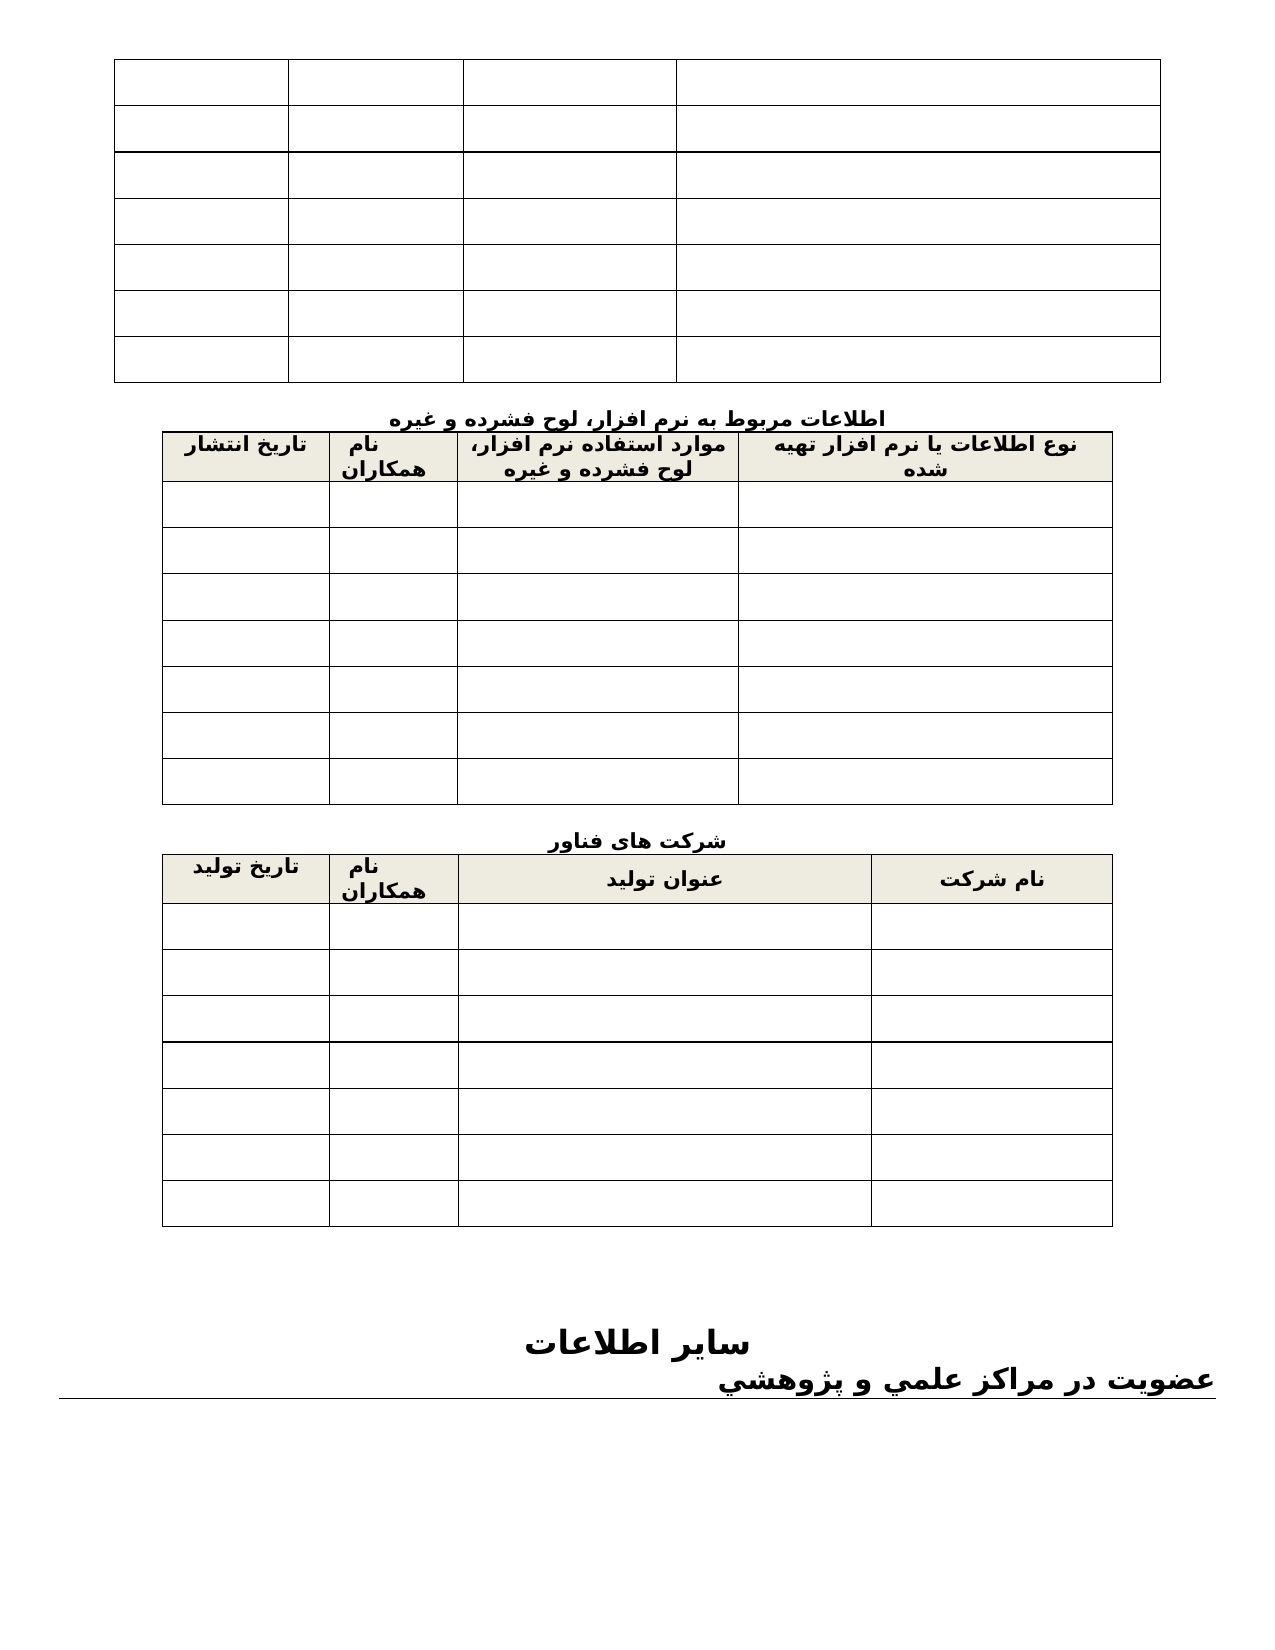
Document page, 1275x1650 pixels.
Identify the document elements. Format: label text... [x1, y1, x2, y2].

table_cell [677, 106, 1160, 151]
table_cell [464, 153, 676, 197]
text اطلاعات مربوط به نرم افزار، لوح فشرده و غیره [59, 407, 1216, 431]
table_cell [459, 1089, 871, 1134]
table_header نوع اطلاعات یا نرم افزار تهیه شده [739, 433, 1112, 481]
text سایر اطلاعات [59, 1323, 1216, 1362]
table_cell [464, 199, 676, 244]
table_cell [289, 337, 463, 382]
table_cell [872, 1135, 1112, 1180]
table_cell [458, 482, 738, 527]
table_cell [739, 759, 1112, 804]
table_cell [330, 996, 458, 1041]
table_cell [464, 337, 676, 382]
table_cell [458, 621, 738, 666]
table_cell [677, 60, 1160, 105]
table_cell [458, 667, 738, 712]
table_header موارد استفاده نرم افزار، لوح فشرده و غیره [458, 433, 738, 481]
table_cell [330, 528, 457, 573]
table_cell [459, 904, 871, 949]
table_cell [330, 1043, 458, 1088]
table_cell [163, 904, 329, 949]
table_cell [458, 574, 738, 619]
table_cell [330, 621, 457, 666]
table_cell [330, 904, 458, 949]
table_cell [459, 1181, 871, 1226]
table_cell [677, 291, 1160, 336]
table_cell [458, 713, 738, 758]
text عضويت در مراکز علمي و پژوهشي [59, 1362, 1216, 1398]
table_cell [163, 950, 329, 995]
table_cell [330, 759, 457, 804]
table_cell [459, 950, 871, 995]
table_cell [459, 996, 871, 1041]
text شرکت های فناور [59, 829, 1216, 853]
table_cell [330, 667, 457, 712]
table_cell [464, 245, 676, 290]
table_cell [330, 1181, 458, 1226]
table_cell [459, 1135, 871, 1180]
table_cell [163, 528, 329, 573]
table_cell [163, 667, 329, 712]
table_cell [872, 1181, 1112, 1226]
table_cell [115, 245, 288, 290]
table_cell [458, 528, 738, 573]
table_cell [163, 621, 329, 666]
table_cell [115, 60, 288, 105]
table_cell [115, 291, 288, 336]
table_cell [289, 199, 463, 244]
table_cell [464, 106, 676, 151]
table_cell [739, 528, 1112, 573]
table_header نام همکاران [330, 433, 457, 481]
table_cell [464, 291, 676, 336]
table_header عنوان تولید [459, 855, 871, 903]
table_cell [677, 153, 1160, 197]
table_cell [464, 60, 676, 105]
table_cell [459, 1043, 871, 1088]
table_cell [163, 574, 329, 619]
table_header نام شرکت [872, 855, 1112, 903]
table_cell [115, 337, 288, 382]
table_cell [872, 1043, 1112, 1088]
table_cell [872, 1089, 1112, 1134]
table_cell [115, 106, 288, 151]
table_cell [289, 106, 463, 151]
table_header تاریخ انتشار [163, 433, 329, 481]
table_cell [289, 245, 463, 290]
table_cell [739, 667, 1112, 712]
table_cell [872, 950, 1112, 995]
table_cell [739, 482, 1112, 527]
table_cell [115, 153, 288, 197]
table_header تاریخ تولید [163, 855, 329, 903]
table_cell [458, 759, 738, 804]
table_cell [163, 1135, 329, 1180]
table_cell [739, 621, 1112, 666]
table_cell [163, 1089, 329, 1134]
table_cell [872, 904, 1112, 949]
table_cell [739, 574, 1112, 619]
table_cell [677, 337, 1160, 382]
table_cell [330, 713, 457, 758]
table_cell [163, 759, 329, 804]
table_cell [163, 482, 329, 527]
table_cell [115, 199, 288, 244]
table_cell [163, 1043, 329, 1088]
table_cell [872, 996, 1112, 1041]
table_cell [330, 1135, 458, 1180]
table_cell [163, 996, 329, 1041]
table_cell [330, 950, 458, 995]
table_cell [330, 1089, 458, 1134]
table_header نام همکاران [330, 855, 458, 903]
table_cell [739, 713, 1112, 758]
table_cell [330, 574, 457, 619]
table_cell [289, 291, 463, 336]
table_cell [677, 199, 1160, 244]
table_cell [677, 245, 1160, 290]
table_cell [163, 713, 329, 758]
table_cell [163, 1181, 329, 1226]
table_cell [289, 60, 463, 105]
table_cell [330, 482, 457, 527]
table_cell [289, 153, 463, 197]
